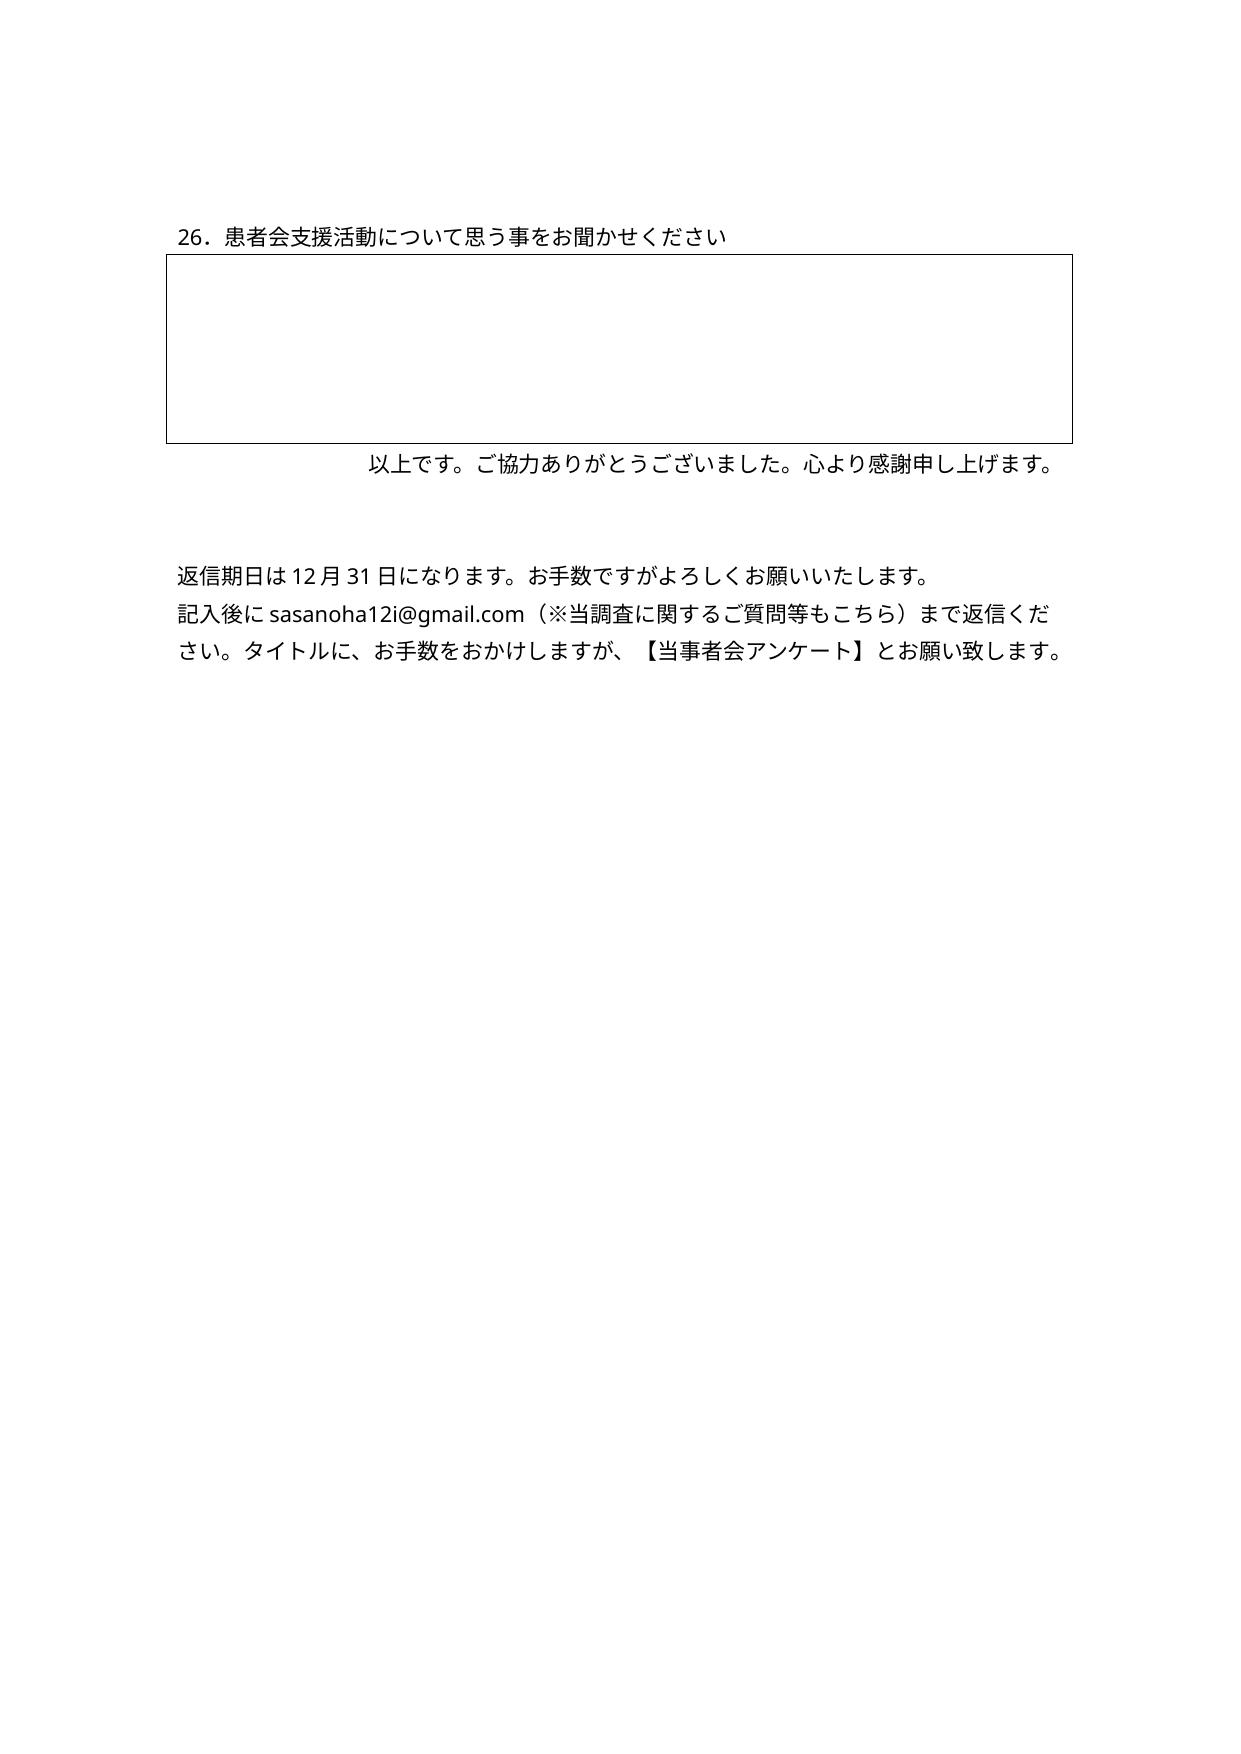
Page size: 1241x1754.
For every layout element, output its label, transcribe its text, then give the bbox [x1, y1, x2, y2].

text 返信期日は12月31日になります。お手数ですがよろしくお願いいたします。 [177, 556, 1063, 594]
table_header [167, 255, 1072, 443]
text 26．患者会支援活動について思う事をお聞かせください [177, 217, 1063, 254]
text 以上です。ご協力ありがとうございました。心より感謝申し上げます。 [177, 444, 1063, 481]
text 記入後にsasanoha12i@gmail.com（※当調査に関するご質問等もこちら）まで返信ください。タイトルに、お手数をおかけしますが、【当事者会アンケート】とお願い致します。 [177, 594, 1063, 669]
